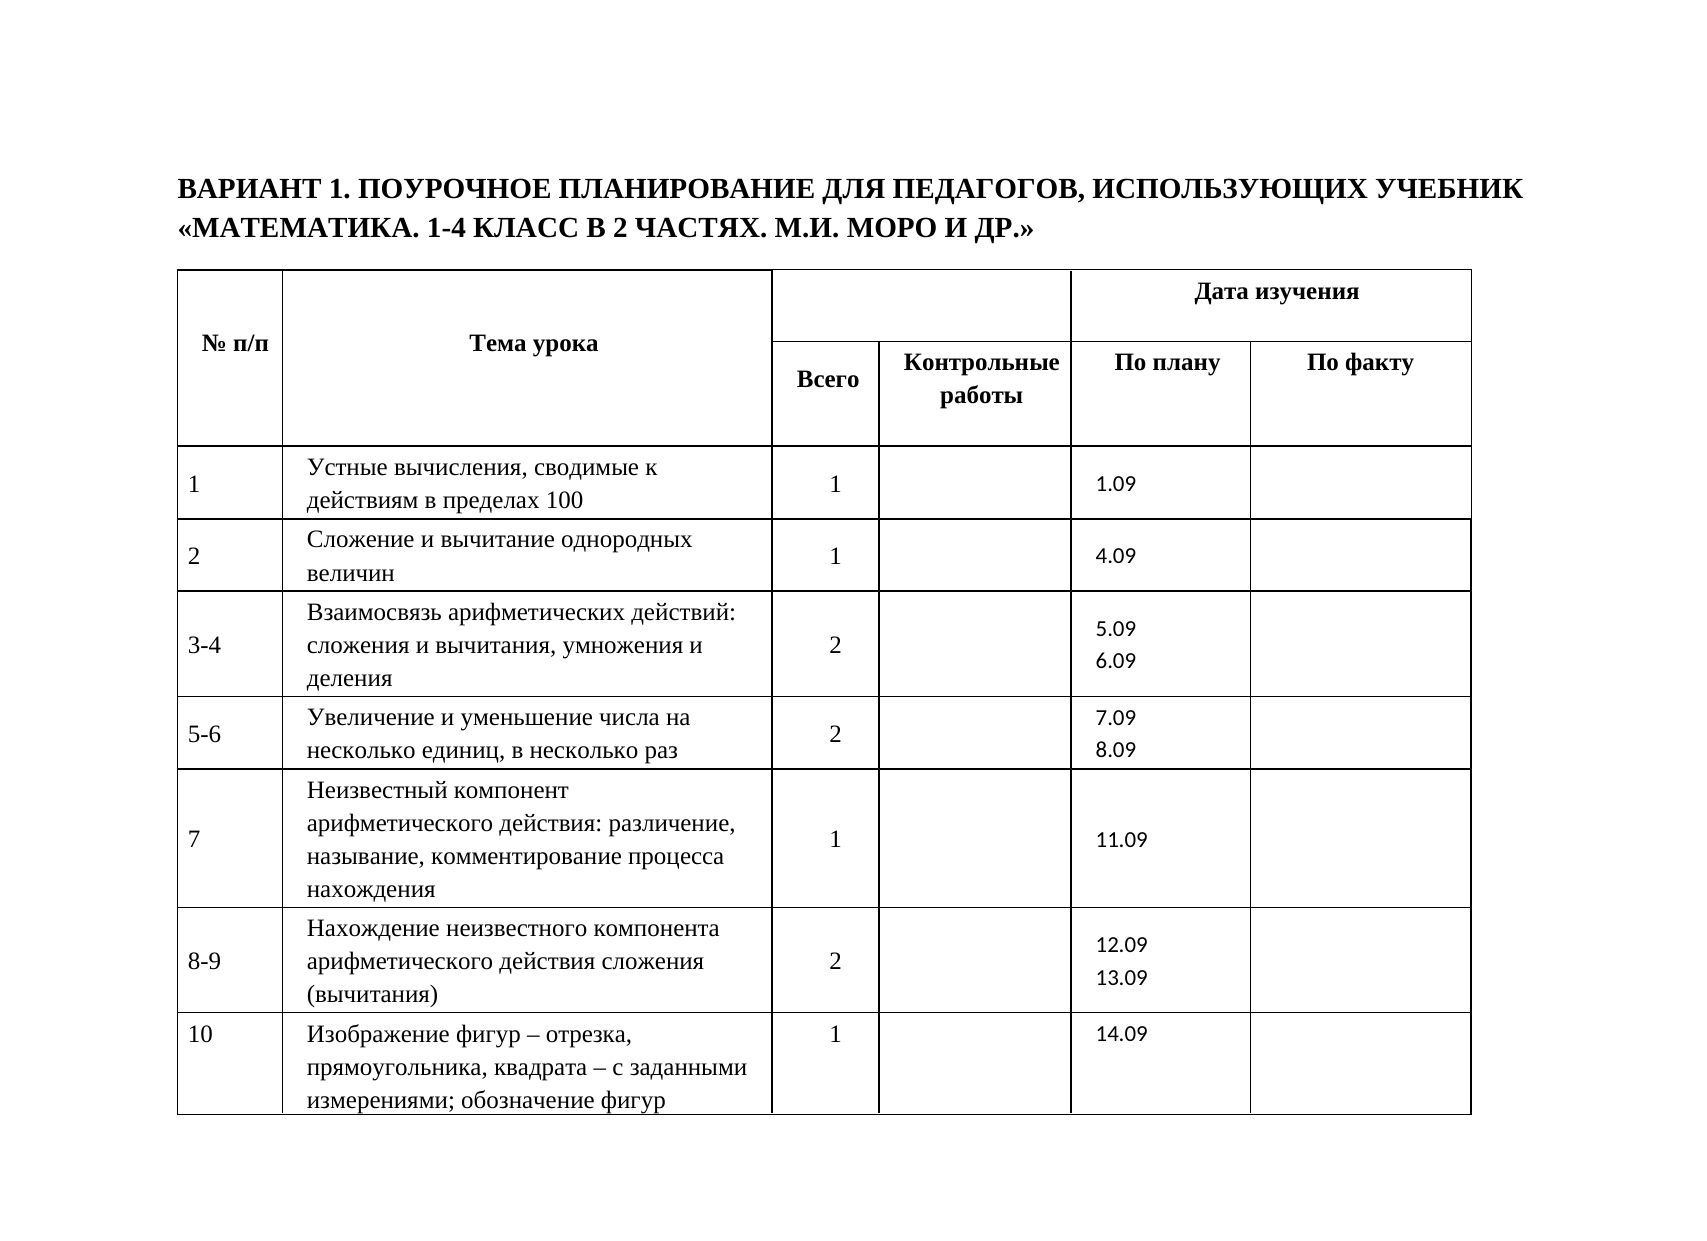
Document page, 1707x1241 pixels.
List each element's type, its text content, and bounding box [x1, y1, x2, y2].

table_cell 7 [178, 770, 282, 906]
table_cell Всего [773, 342, 878, 445]
table_cell 1 [773, 1013, 878, 1113]
table_cell 2 [773, 697, 878, 768]
table_cell [1251, 1013, 1470, 1113]
text ВАРИАНТ 1. ПОУРОЧНОЕ ПЛАНИРОВАНИЕ ДЛЯ ПЕДАГОГОВ, ИСПОЛЬЗУЮЩИХ УЧЕБНИК «МАТЕМАТИКА. 1-4 КЛАСС В 2 ЧАСТЯХ. М.И. МОРО И ДР.» [177, 171, 1618, 243]
table_cell Взаимосвязь арифметических действий: сложения и вычитания, умножения и деления [283, 592, 771, 696]
table_header № п/п [178, 271, 282, 445]
table_cell 1 [773, 520, 878, 590]
table_cell [880, 770, 1070, 906]
table_cell [880, 1013, 1070, 1113]
table_cell 14.09 [1072, 1013, 1250, 1113]
table_cell 12.09 13.09 [1072, 908, 1250, 1012]
table_cell 2 [773, 908, 878, 1012]
table_cell 1 [178, 447, 282, 518]
table_cell [1251, 770, 1470, 906]
table_cell [1251, 697, 1470, 768]
table_cell [880, 592, 1070, 696]
table_cell 7.09 8.09 [1072, 697, 1250, 768]
table_cell Нахождение неизвестного компонента арифметического действия сложения (вычитания) [283, 908, 771, 1012]
table_cell 5-6 [178, 697, 282, 768]
table_cell 8-9 [178, 908, 282, 1012]
table_cell 1 [773, 447, 878, 518]
table_cell [880, 447, 1070, 518]
table_cell Сложение и вычитание однородных величин [283, 520, 771, 590]
table_cell [880, 520, 1070, 590]
table_cell По факту [1251, 342, 1471, 445]
table_cell [1251, 520, 1470, 590]
table_header [773, 270, 1071, 341]
table_cell Устные вычисления, сводимые к действиям в пределах 100 [283, 447, 771, 518]
table_header Дата изучения [1072, 270, 1471, 341]
table_cell [1251, 447, 1471, 518]
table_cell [283, 1013, 771, 1113]
table_cell 2 [178, 520, 282, 590]
table_cell 1 [773, 770, 878, 906]
table_cell [880, 697, 1070, 768]
table_cell 1.09 [1072, 447, 1250, 518]
table_cell 5.09 6.09 [1072, 592, 1250, 696]
table_cell 3-4 [178, 592, 282, 696]
table_cell По плану [1072, 342, 1250, 445]
table_cell 4.09 [1072, 520, 1250, 590]
table_cell [880, 908, 1070, 1012]
table_cell 2 [773, 592, 878, 696]
table_cell [1251, 592, 1470, 696]
table_cell [1251, 908, 1470, 1012]
table_cell Контрольные работы [880, 342, 1070, 445]
table_cell Неизвестный компонент арифметического действия: различение, называние, комментирование процесса нахождения [283, 770, 771, 906]
table_header Тема урока [283, 271, 771, 445]
table_cell 11.09 [1072, 770, 1250, 906]
table_cell Увеличение и уменьшение числа на несколько единиц, в несколько раз [283, 697, 771, 768]
table_cell 10 [178, 1013, 282, 1113]
